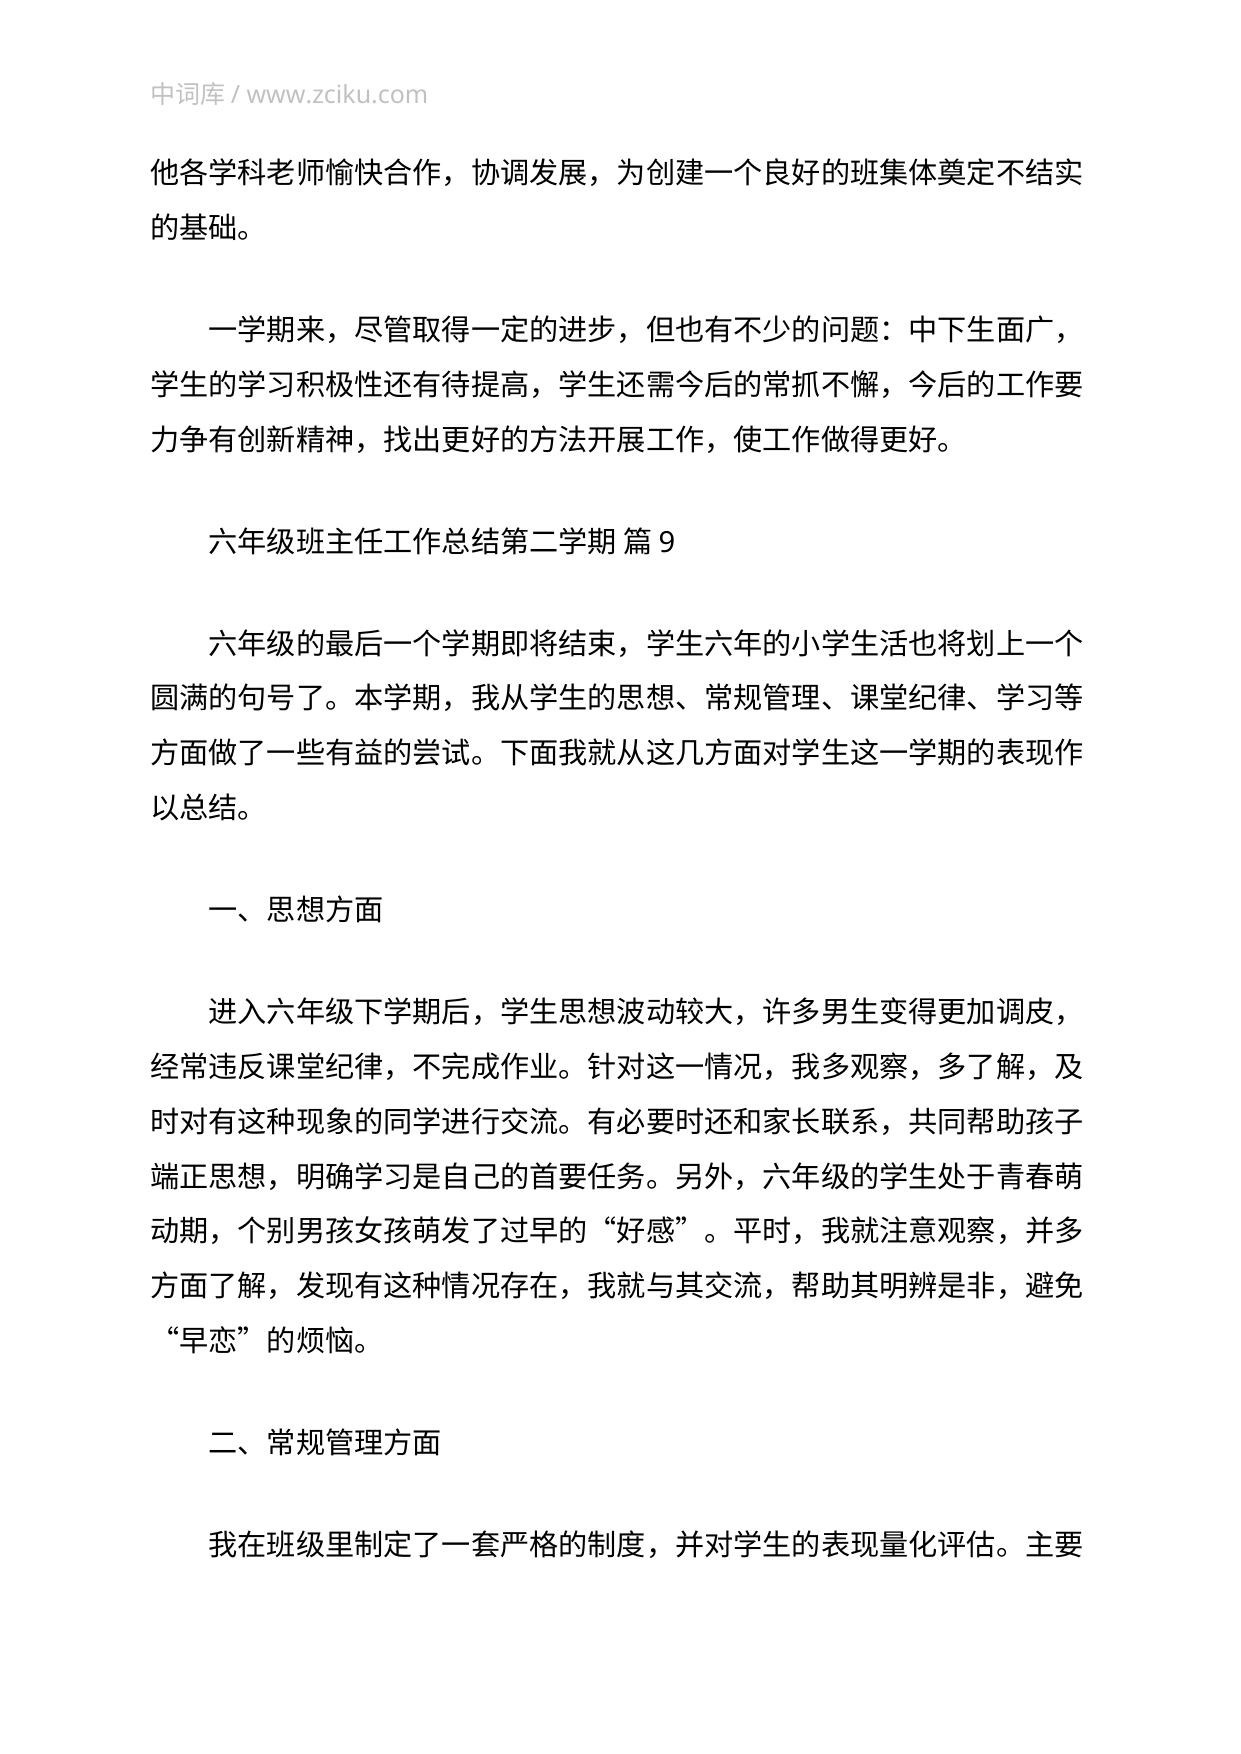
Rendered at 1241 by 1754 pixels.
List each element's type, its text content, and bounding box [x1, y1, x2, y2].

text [150, 1521, 1090, 1564]
text 六年级班主任工作总结第二学期 篇9 [150, 518, 1090, 561]
text 一学期来，尽管取得一定的进步，但也有不少的问题：中下生面广，学生的学习积极性还有待提高，学生还需今后的常抓不懈，今后的工作要力争有创新精神，找出更好的方法开展工作，使工作做得更好。 [150, 307, 1090, 459]
text 六年级的最后一个学期即将结束，学生六年的小学生活也将划上一个圆满的句号了。本学期，我从学生的思想、常规管理、课堂纪律、学习等方面做了一些有益的尝试。下面我就从这几方面对学生这一学期的表现作以总结。 [150, 620, 1090, 827]
text 一、思想方面 [150, 887, 1090, 929]
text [150, 150, 1090, 247]
text 二、常规管理方面 [150, 1419, 1090, 1462]
text 进入六年级下学期后，学生思想波动较大，许多男生变得更加调皮，经常违反课堂纪律，不完成作业。针对这一情况，我多观察，多了解，及时对有这种现象的同学进行交流。有必要时还和家长联系，共同帮助孩子端正思想，明确学习是自己的首要任务。另外，六年级的学生处于青春萌动期，个别男孩女孩萌发了过早的“好感”。平时，我就注意观察，并多方面了解，发现有这种情况存在，我就与其交流，帮助其明辨是非，避免“早恋”的烦恼。 [150, 988, 1090, 1360]
